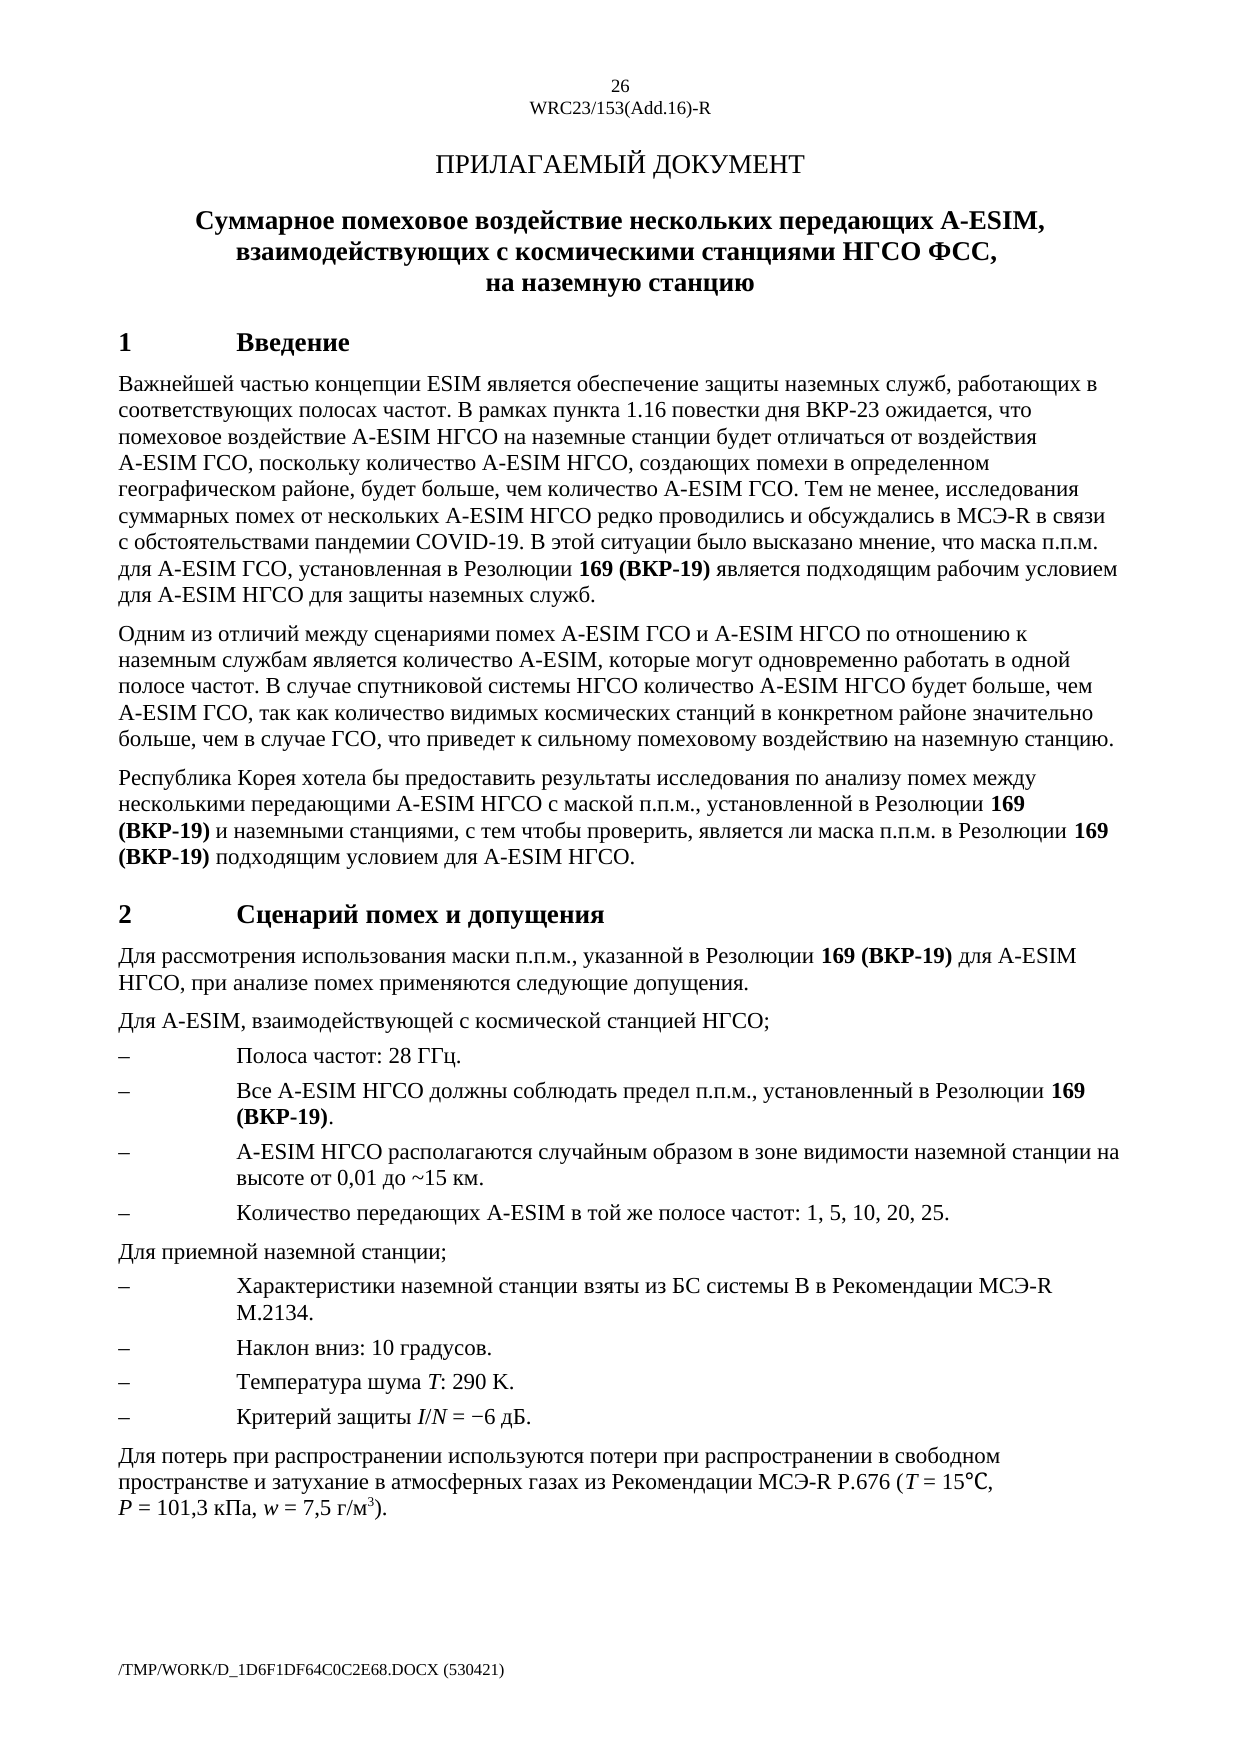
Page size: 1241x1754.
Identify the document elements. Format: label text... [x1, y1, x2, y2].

text – A-ESIM НГСО располагаются случайным образом в зоне видимости наземной станции на высоте от 0,01 до ~15 км. [118, 1138, 1122, 1191]
text Для A-ESIM, взаимодействующей с космической станцией НГСО; [118, 1007, 1122, 1034]
text Важнейшей частью концепции ESIM является обеспечение защиты наземных служб, работающих в соответствующих полосах частот. В рамках пункта 1.16 повестки дня ВКР-23 ожидается, что помеховое воздействие A-ESIM НГСО на наземные станции будет отличаться от воздействия A-ESIM ГСО, поскольку количество A-ESIM НГСО, создающих помехи в определенном географическом районе, будет больше, чем количество A-ESIM ГСО. Тем не менее, исследования суммарных помех от нескольких A-ESIM НГСО редко проводились и обсуждались в МСЭ-R в связи с обстоятельствами пандемии COVID-19. В этой ситуации было высказано мнение, что маска п.п.м. для A-ESIM ГСО, установленная в Резолюции 169 (ВКР-19) является подходящим рабочим условием для A-ESIM НГСО для защиты наземных служб. [118, 370, 1122, 607]
text Для приемной наземной станции; [118, 1238, 1122, 1264]
text – Температура шума T: 290 K. [118, 1368, 1122, 1394]
text – Полоса частот: 28 ГГц. [118, 1042, 1122, 1068]
text Для рассмотрения использования маски п.п.м., указанной в Резолюции 169 (ВКР-19) для A-ESIM НГСО, при анализе помех применяются следующие допущения. [118, 942, 1122, 995]
text Для потерь при распространении используются потери при распространении в свободном пространстве и затухание в атмосферных газах из Рекомендации МСЭ-R P.676 (T = 15℃, P = 101,3 кПа, w = 7,5 г/м3). [118, 1442, 1122, 1521]
text Республика Корея хотела бы предоставить результаты исследования по анализу помех между несколькими передающими A-ESIM НГСО с маской п.п.м., установленной в Резолюции 169 (ВКР-19) и наземными станциями, с тем чтобы проверить, является ли маска п.п.м. в Резолюции 169 (ВКР-19) подходящим условием для A-ESIM НГСО. [118, 764, 1122, 869]
text – Все A-ESIM НГСО должны соблюдать предел п.п.м., установленный в Резолюции 169 (ВКР-19). [118, 1077, 1122, 1129]
text – Характеристики наземной станции взяты из БС системы B в Рекомендации МСЭ-R M.2134. [118, 1272, 1122, 1325]
subtitle 2 Сценарий помех и допущения [118, 899, 1122, 930]
subtitle 1 Введение [118, 326, 1122, 358]
text Одним из отличий между сценариями помех A-ESIM ГСО и A-ESIM НГСО по отношению к наземным службам является количество A-ESIM, которые могут одновременно работать в одной полосе частот. В случае спутниковой системы НГСО количество A-ESIM НГСО будет больше, чем A-ESIM ГСО, так как количество видимых космических станций в конкретном районе значительно больше, чем в случае ГСО, что приведет к сильному помеховому воздействию на наземную станцию. [118, 620, 1122, 752]
text прилагаемый документ [118, 148, 1122, 179]
title Суммарное помеховое воздействие нескольких передающих A-ESIM, взаимодействующих с космическими станциями НГСО ФСС, на наземную станцию [118, 204, 1122, 297]
text – Критерий защиты I/N = −6 дБ. [118, 1403, 1122, 1429]
text – Количество передающих A-ESIM в той же полосе частот: 1, 5, 10, 20, 25. [118, 1199, 1122, 1225]
text – Наклон вниз: 10 градусов. [118, 1333, 1122, 1360]
